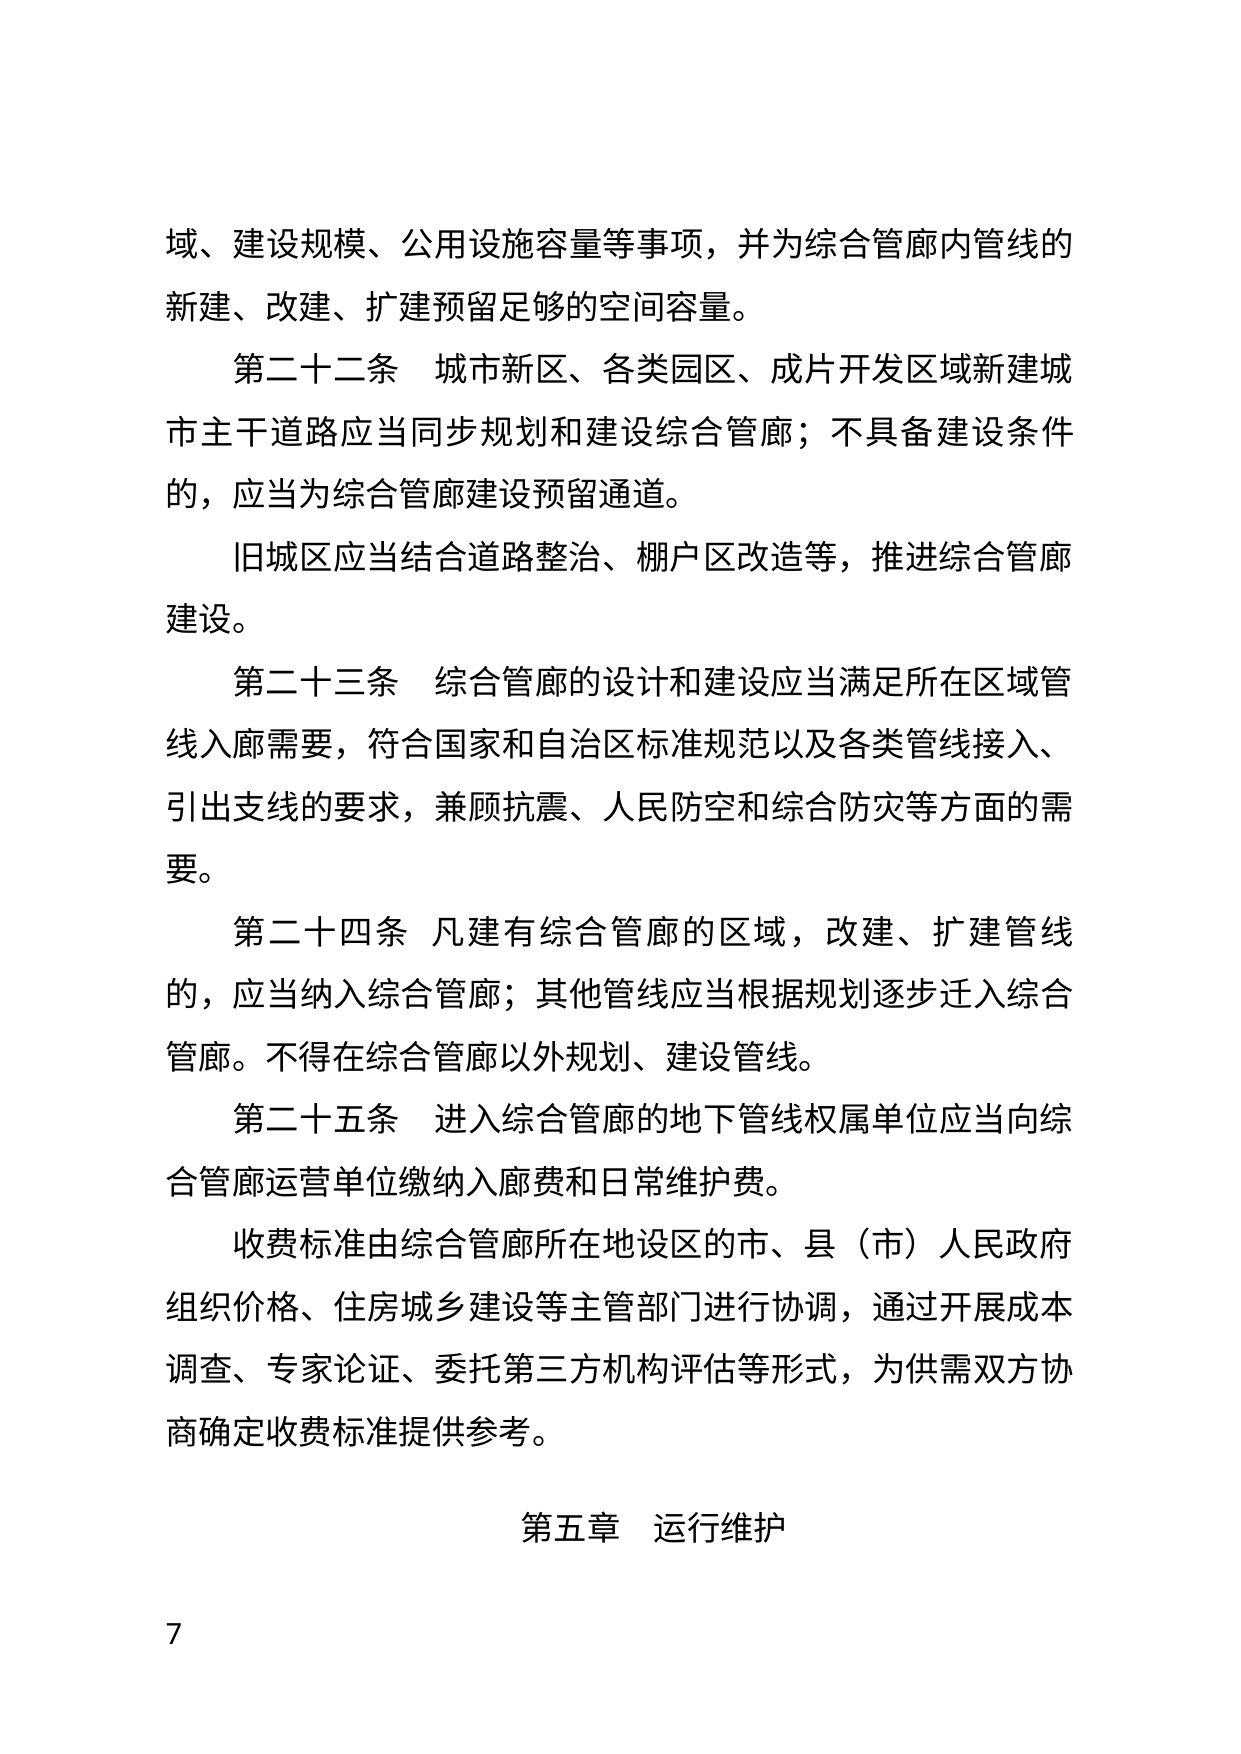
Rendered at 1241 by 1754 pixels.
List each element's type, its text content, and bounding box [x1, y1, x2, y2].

text 第二十三条 综合管廊的设计和建设应当满足所在区域管线入廊需要，符合国家和自治区标准规范以及各类管线接入、引出支线的要求，兼顾抗震、人民防空和综合防灾等方面的需要。 [165, 644, 1075, 894]
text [165, 207, 1075, 332]
text 第二十二条 城市新区、各类园区、成片开发区域新建城市主干道路应当同步规划和建设综合管廊；不具备建设条件的，应当为综合管廊建设预留通道。 [165, 332, 1075, 519]
text 第二十五条 进入综合管廊的地下管线权属单位应当向综合管廊运营单位缴纳入廊费和日常维护费。 [165, 1082, 1075, 1207]
text 第五章 运行维护 [165, 1502, 1075, 1550]
text 旧城区应当结合道路整治、棚户区改造等，推进综合管廊建设。 [165, 519, 1075, 644]
text 第二十四条 凡建有综合管廊的区域，改建、扩建管线的，应当纳入综合管廊；其他管线应当根据规划逐步迁入综合管廊。不得在综合管廊以外规划、建设管线。 [165, 894, 1075, 1082]
text 收费标准由综合管廊所在地设区的市、县（市）人民政府组织价格、住房城乡建设等主管部门进行协调，通过开展成本调查、专家论证、委托第三方机构评估等形式，为供需双方协商确定收费标准提供参考。 [165, 1207, 1075, 1457]
